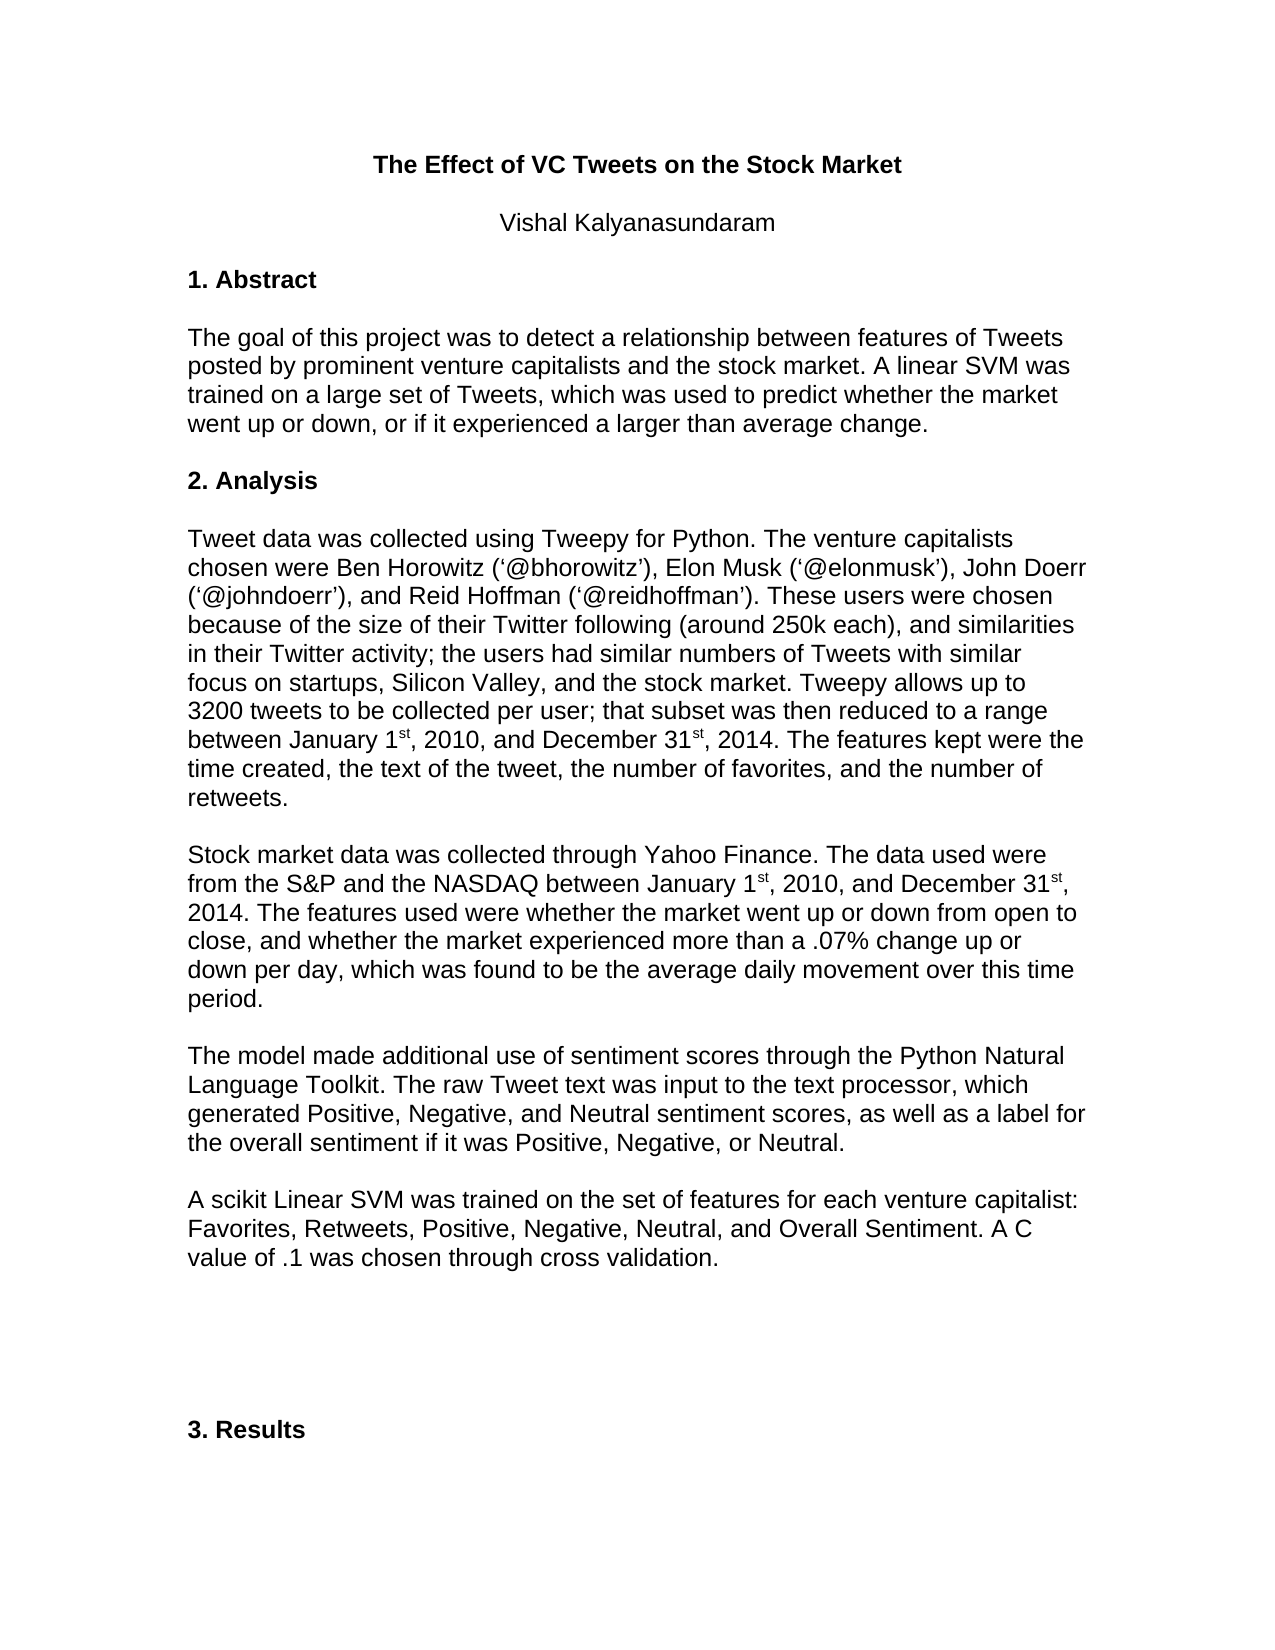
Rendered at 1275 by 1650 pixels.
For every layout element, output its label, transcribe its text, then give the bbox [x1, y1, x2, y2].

text Tweet data was collected using Tweepy for Python. The venture capitalists chosen were Ben Horowitz (‘@bhorowitz’), Elon Musk (‘@elonmusk’), John Doerr (‘@johndoerr’), and Reid Hoffman (‘@reidhoffman’). These users were chosen because of the size of their Twitter following (around 250k each), and similarities in their Twitter activity; the users had similar numbers of Tweets with similar focus on startups, Silicon Valley, and the stock market. Tweepy allows up to 3200 tweets to be collected per user; that subset was then reduced to a range between January 1st, 2010, and December 31st, 2014. The features kept were the time created, the text of the tweet, the number of favorites, and the number of retweets. [187, 524, 1087, 811]
text The model made additional use of sentiment scores through the Python Natural Language Toolkit. The raw Tweet text was input to the text processor, which generated Positive, Negative, and Neutral sentiment scores, as well as a label for the overall sentiment if it was Positive, Negative, or Neutral. [187, 1041, 1087, 1156]
text Stock market data was collected through Yahoo Finance. The data used were from the S&P and the NASDAQ between January 1st, 2010, and December 31st, 2014. The features used were whether the market went up or down from open to close, and whether the market experienced more than a .07% change up or down per day, which was found to be the average daily movement over this time period. [187, 840, 1087, 1012]
text A scikit Linear SVM was trained on the set of features for each venture capitalist: Favorites, Retweets, Positive, Negative, Neutral, and Overall Sentiment. A C value of .1 was chosen through cross validation. [187, 1185, 1087, 1271]
text The Effect of VC Tweets on the Stock Market [187, 150, 1087, 179]
text The goal of this project was to detect a relationship between features of Tweets posted by prominent venture capitalists and the stock market. A linear SVM was trained on a large set of Tweets, which was used to predict whether the market went up or down, or if it experienced a larger than average change. [187, 322, 1087, 437]
text Vishal Kalyanasundaram [187, 207, 1087, 236]
text 3. Results [187, 1415, 1087, 1444]
text 2. Analysis [187, 466, 1087, 495]
text 1. Abstract [187, 265, 1087, 294]
